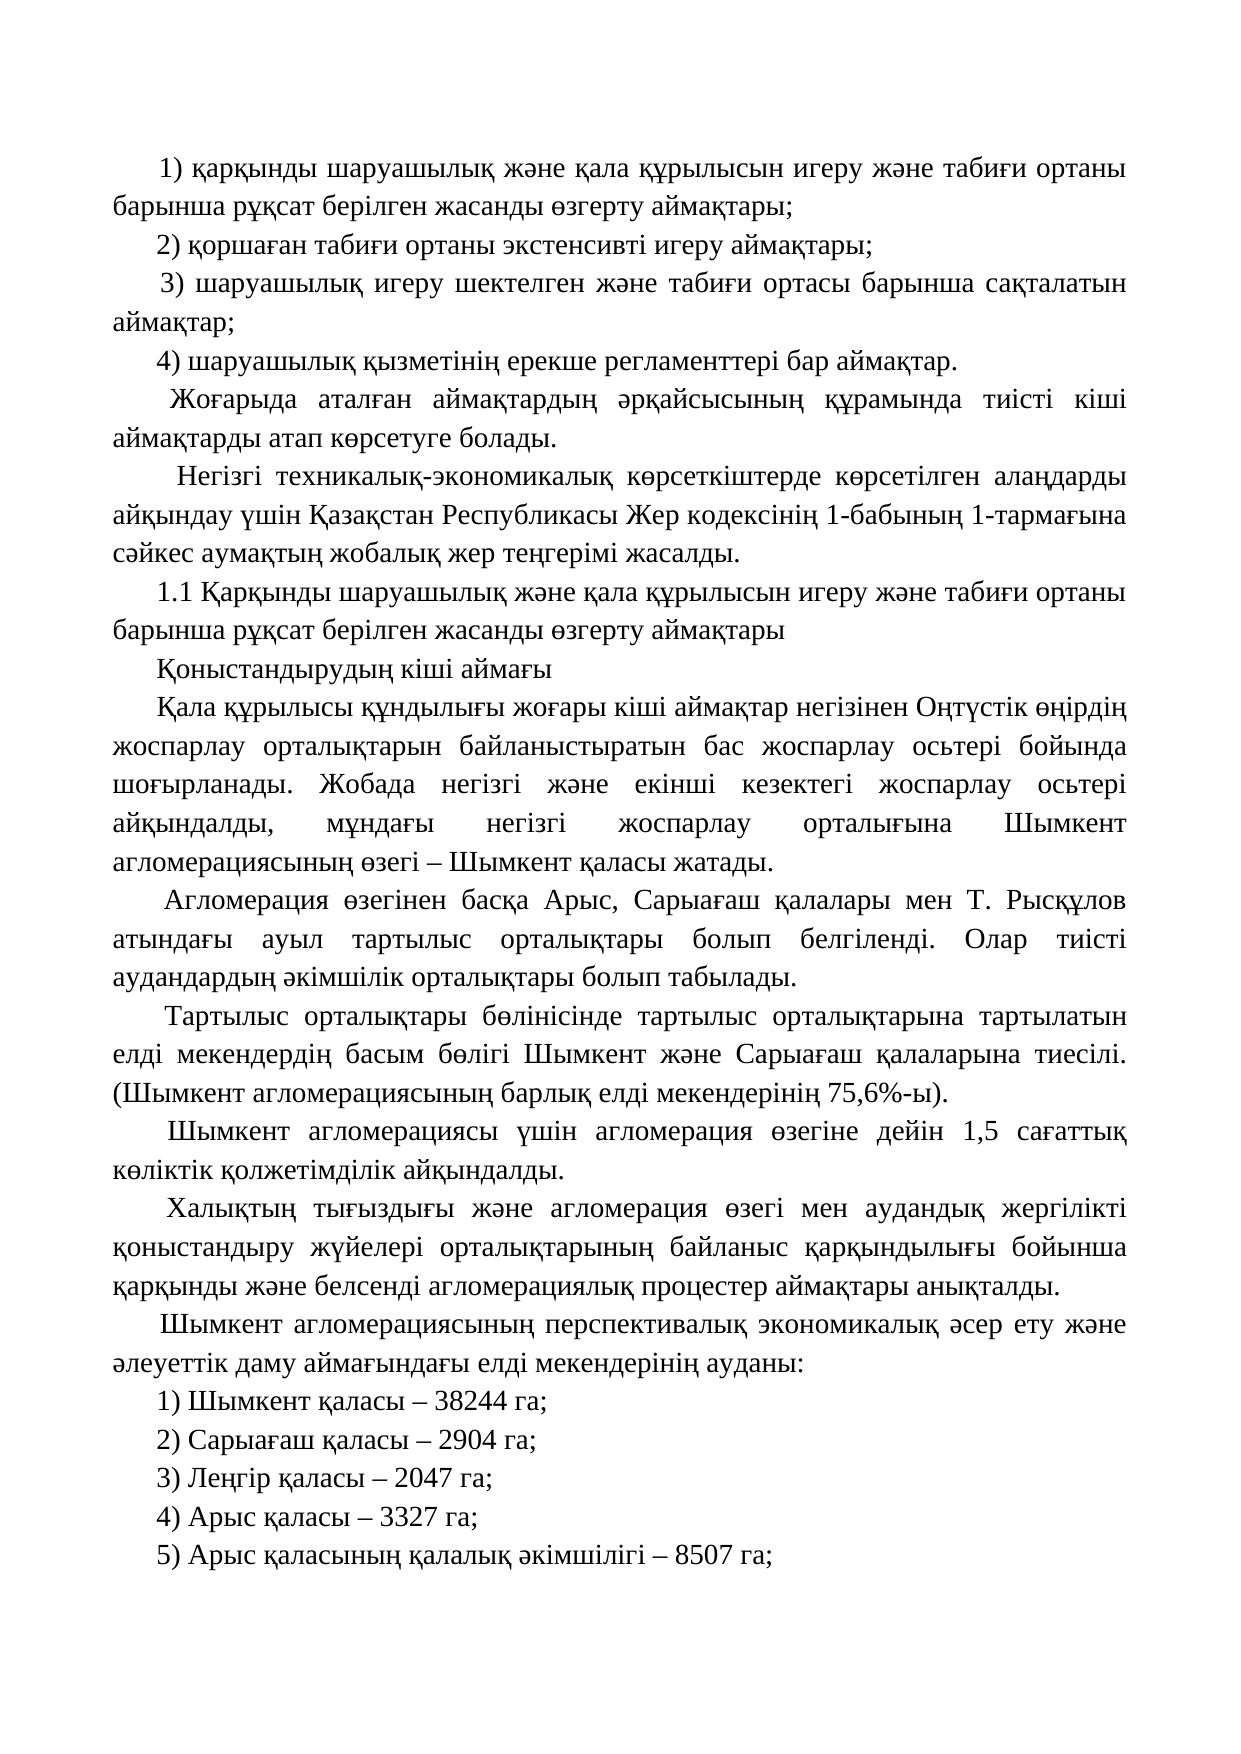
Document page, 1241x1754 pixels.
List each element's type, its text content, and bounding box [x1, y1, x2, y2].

text 4) Арыс қаласы – 3327 га; [112, 1499, 1128, 1532]
text Қоныстандырудың кіші аймағы [112, 651, 1128, 684]
text 1.1 Қарқынды шаруашылық және қала құрылысын игеру және табиғи ортаны барынша рұқсат берілген жасанды өзгерту аймақтары [112, 574, 1128, 646]
text 3) Леңгір қаласы – 2047 га; [112, 1460, 1128, 1494]
text Шымкент агломерациясы үшін агломерация өзегіне дейін 1,5 сағаттық көліктік қолжетімділік айқындалды. [112, 1113, 1128, 1186]
text 1) Шымкент қаласы – 38244 га; [112, 1383, 1128, 1417]
text Агломерация өзегінен басқа Арыс, Сарыағаш қалалары мен Т. Рысқұлов атындағы ауыл тартылыс орталықтары болып белгіленді. Олар тиісті аудандардың әкімшілік орталықтары болып табылады. [112, 882, 1128, 993]
text Халықтың тығыздығы және агломерация өзегі мен аудандық жергілікті қоныстандыру жүйелері орталықтарының байланыс қарқындылығы бойынша қарқынды және белсенді агломерациялық процестер аймақтары анықталды. [112, 1191, 1128, 1301]
text 2) қоршаған табиғи ортаны экстенсивті игеру аймақтары; [112, 227, 1128, 261]
text 3) шаруашылық игеру шектелген және табиғи ортасы барынша сақталатын аймақтар; [112, 266, 1128, 338]
text 5) Арыс қаласының қалалық әкімшілігі – 8507 га; [112, 1537, 1128, 1571]
text 4) шаруашылық қызметінің ерекше регламенттері бар аймақтар. [112, 343, 1128, 376]
text Негізгі техникалық-экономикалық көрсеткіштерде көрсетілген алаңдарды айқындау үшін Қазақстан Республикасы Жер кодексінің 1-бабының 1-тармағына сәйкес аумақтың жобалық жер теңгерімі жасалды. [112, 458, 1128, 569]
text Тартылыс орталықтары бөлінісінде тартылыс орталықтарына тартылатын елді мекендердің басым бөлігі Шымкент және Сарыағаш қалаларына тиесілі. (Шымкент агломерациясының барлық елді мекендерінің 75,6%-ы). [112, 998, 1128, 1108]
text 2) Сарыағаш қаласы – 2904 га; [112, 1422, 1128, 1455]
text 1) қарқынды шаруашылық және қала құрылысын игеру және табиғи ортаны барынша рұқсат берілген жасанды өзгерту аймақтары; [112, 150, 1128, 222]
text Шымкент агломерациясының перспективалық экономикалық әсер ету және әлеуеттік даму аймағындағы елді мекендерінің ауданы: [112, 1306, 1128, 1378]
text Жоғарыда аталған аймақтардың әрқайсысының құрамында тиісті кіші аймақтарды атап көрсетуге болады. [112, 381, 1128, 453]
text Қала құрылысы құндылығы жоғары кіші аймақтар негізінен Оңтүстік өңірдің жоспарлау орталықтарын байланыстыратын бас жоспарлау осьтері бойында шоғырланады. Жобада негізгі және екінші кезектегі жоспарлау осьтері айқындалды, мұндағы негізгі жоспарлау орталығына Шымкент агломерациясының өзегі – Шымкент қаласы жатады. [112, 689, 1128, 877]
